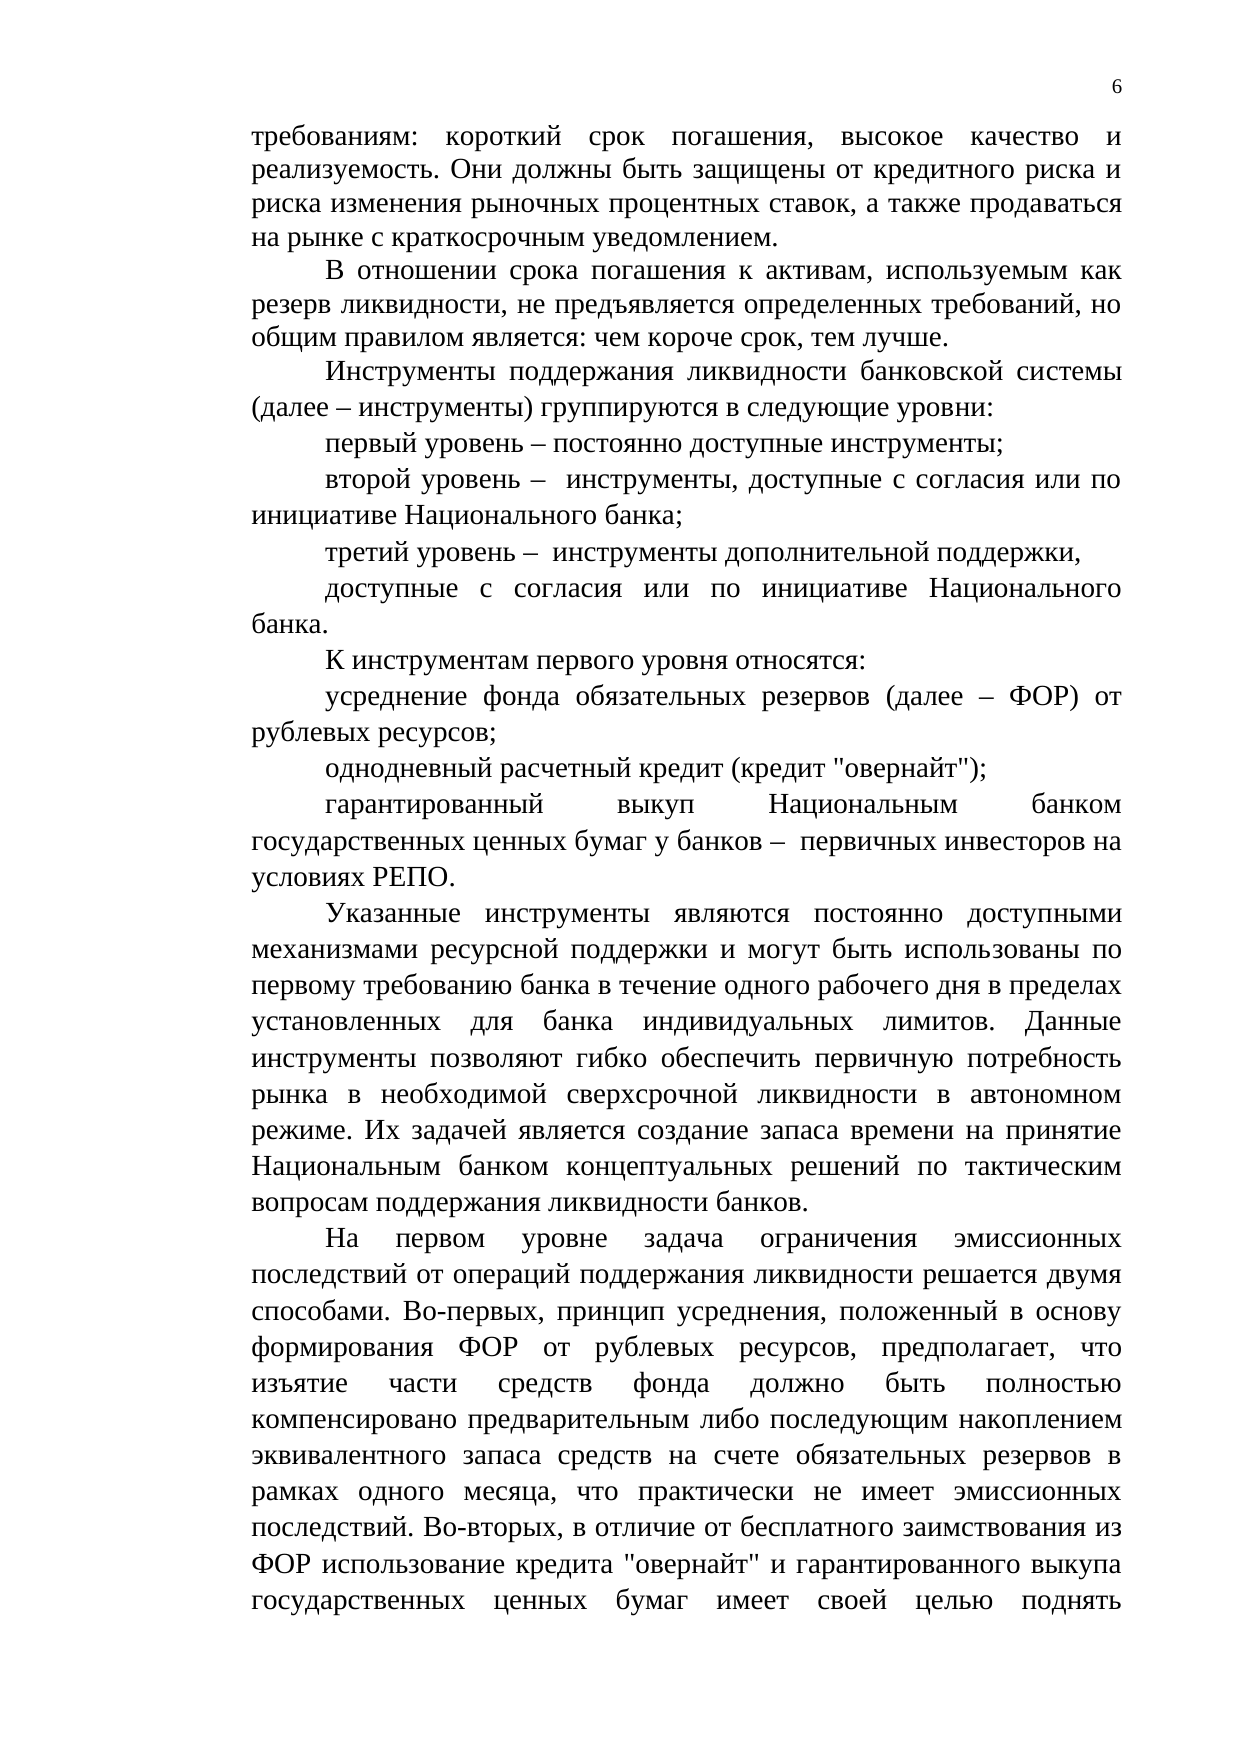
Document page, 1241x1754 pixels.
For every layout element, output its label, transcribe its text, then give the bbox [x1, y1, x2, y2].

text Инструменты поддержания ликвидности банковской системы (далее – инструменты) группируются в следующие уровни: [251, 353, 1122, 423]
text В отношении срока погашения к активам, используемым как резерв ликвидности, не предъявляется определенных требований, но общим правилом является: чем короче срок, тем лучше. [251, 252, 1122, 353]
text первый уровень – постоянно доступные инструменты; [251, 425, 1122, 459]
text усреднение фонда обязательных резервов (далее – ФОР) от рублевых ресурсов; [251, 678, 1122, 748]
text третий уровень – инструменты дополнительной поддержки, [251, 534, 1122, 567]
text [251, 118, 1122, 252]
text гарантированный выкуп Национальным банком государственных ценных бумаг у банков – первичных инвесторов на условиях РЕПО. [251, 787, 1122, 892]
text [251, 1220, 1122, 1615]
text однодневный расчетный кредит (кредит "овернайт"); [251, 751, 1122, 784]
text К инструментам первого уровня относятся: [251, 642, 1122, 676]
text доступные с согласия или по инициативе Национального банка. [251, 570, 1122, 639]
text Указанные инструменты являются постоянно доступными механизмами ресурсной поддержки и могут быть использованы по первому требованию банка в течение одного рабочего дня в пределах установленных для банка индивидуальных лимитов. Данные инструменты позволяют гибко обеспечить первичную потребность рынка в необходимой сверхсрочной ликвидности в автономном режиме. Их задачей является создание запаса времени на принятие Национальным банком концептуальных решений по тактическим вопросам поддержания ликвидности банков. [251, 895, 1122, 1218]
text второй уровень – инструменты, доступные с согласия или по инициативе Национального банка; [251, 461, 1122, 531]
